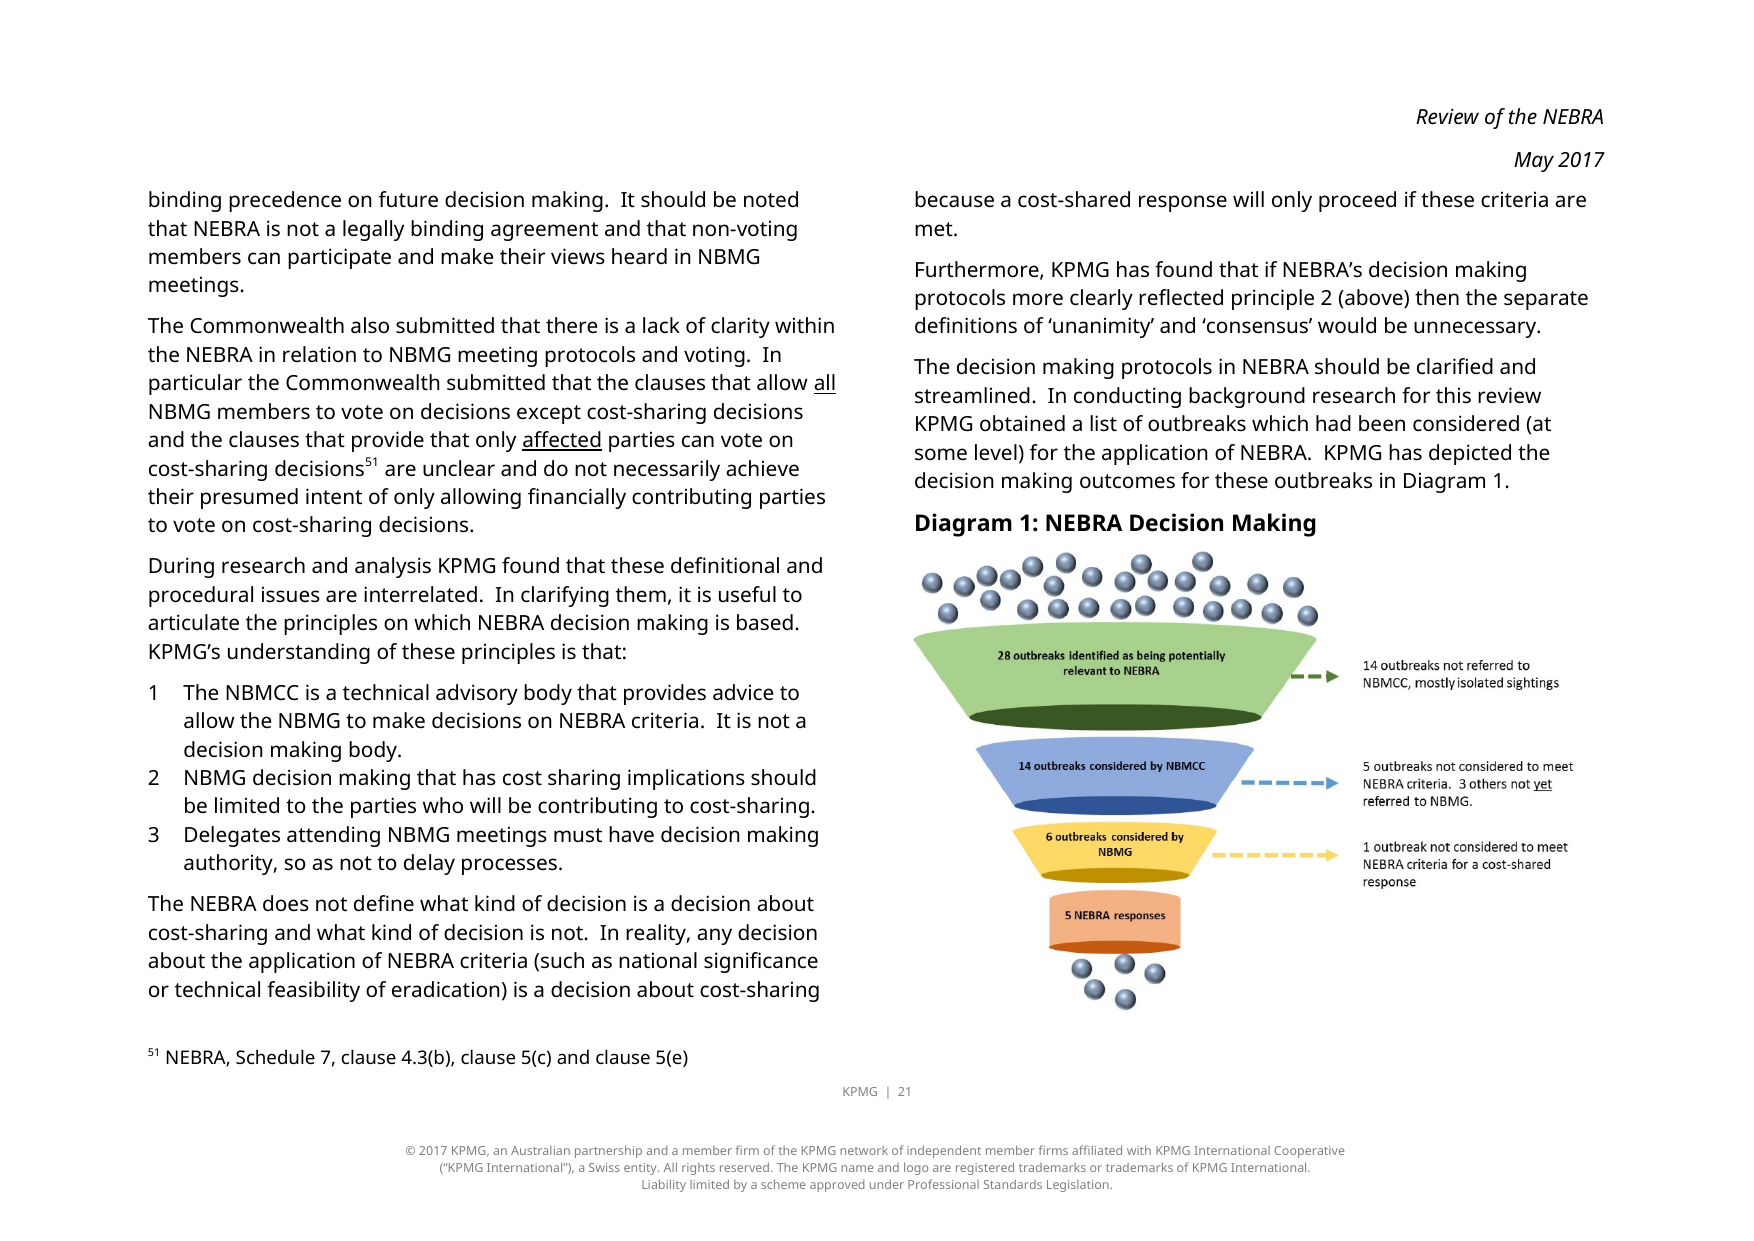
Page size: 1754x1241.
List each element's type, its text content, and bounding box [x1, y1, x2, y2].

text During research and analysis KPMG found that these definitional and procedural issues are interrelated. In clarifying them, it is useful to articulate the principles on which NEBRA decision making is based. KPMG’s understanding of these principles is that: [148, 552, 840, 665]
list NBMG decision making that has cost sharing implications should be limited to the parties who will be contributing to cost-sharing. [148, 763, 840, 820]
text Furthermore, KPMG has found that if NEBRA’s decision making protocols more clearly reflected principle 2 (above) then the separate definitions of ‘unanimity’ and ‘consensus’ would be unnecessary. [914, 255, 1606, 340]
text The decision making protocols in NEBRA should be clarified and streamlined. In conducting background research for this review KPMG obtained a list of outbreaks which had been considered (at some level) for the application of NEBRA. KPMG has depicted the decision making outcomes for these outbreaks in Diagram 1. [914, 352, 1606, 495]
subtitle Diagram 1: NEBRA Decision Making [914, 507, 1606, 538]
list Delegates attending NBMG meetings must have decision making authority, so as not to delay processes. [148, 820, 840, 877]
picture [913, 551, 1585, 1011]
text The NEBRA does not define what kind of decision is a decision about cost-sharing and what kind of decision is not. In reality, any decision about the application of NEBRA criteria (such as national significance or technical feasibility of eradication) is a decision about cost-sharing because a cost-shared response will only proceed if these criteria are met. [914, 185, 1606, 242]
text The NEBRA does not define what kind of decision is a decision about cost-sharing and what kind of decision is not. In reality, any decision about the application of NEBRA criteria (such as national significance or technical feasibility of eradication) is a decision about cost-sharing because a cost-shared response will only proceed if these criteria are met. [148, 889, 840, 1003]
text The Commonwealth also submitted that there is a lack of clarity within the NEBRA in relation to NBMG meeting protocols and voting. In particular the Commonwealth submitted that the clauses that allow all NBMG members to vote on decisions except cost-sharing decisions and the clauses that provide that only affected parties can vote on cost-sharing decisions are unclear and do not necessarily achieve their presumed intent of only allowing financially contributing parties to vote on cost-sharing decisions. [148, 312, 840, 539]
list The NBMCC is a technical advisory body that provides advice to allow the NBMG to make decisions on NEBRA criteria. It is not a decision making body. [148, 678, 840, 763]
